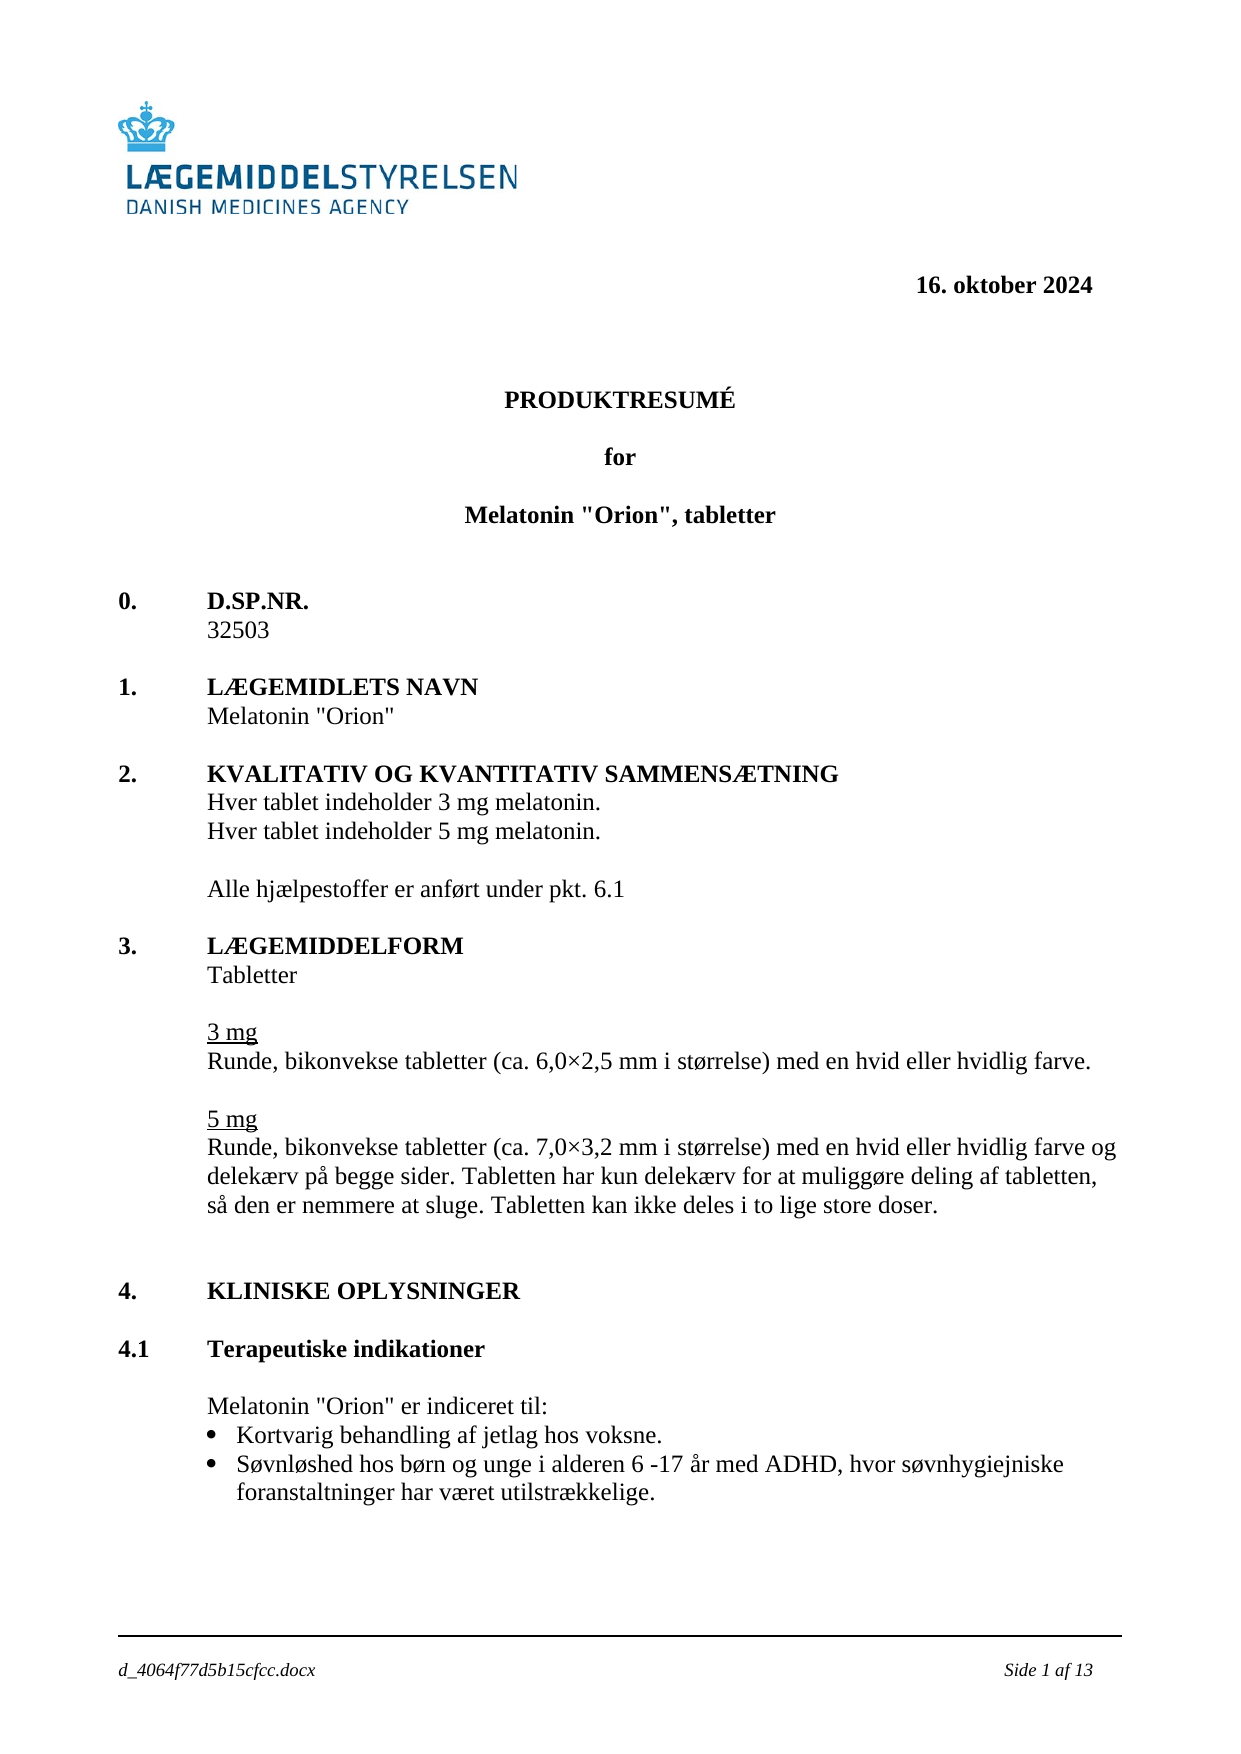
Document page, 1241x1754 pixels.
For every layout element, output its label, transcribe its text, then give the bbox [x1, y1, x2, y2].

text 2. KVALITATIV OG KVANTITATIV SAMMENSÆTNING [118, 759, 1122, 787]
text 4.1 Terapeutiske indikationer [118, 1334, 1122, 1362]
text 32503 [207, 615, 1122, 644]
picture [118, 101, 517, 214]
title 16. oktober 2024 [118, 270, 1122, 299]
text PRODUKTRESUMÉ [118, 385, 1122, 414]
text 3 mg [207, 1017, 1122, 1046]
text Hver tablet indeholder 5 mg melatonin. [207, 816, 1122, 845]
text Melatonin "Orion", tabletter [118, 500, 1122, 529]
text Melatonin "Orion" er indiceret til: [207, 1391, 1122, 1420]
list Søvnløshed hos børn og unge i alderen 6 -17 år med ADHD, hvor søvnhygiejniske foranstaltninger har været utilstrækkelige. [207, 1449, 1122, 1506]
text 1. LÆGEMIDLETS NAVN [118, 672, 1122, 701]
list Kortvarig behandling af jetlag hos voksne. [207, 1420, 1122, 1449]
text Alle hjælpestoffer er anført under pkt. 6.1 [207, 874, 1122, 902]
text Tabletter [207, 960, 1122, 989]
text 5 mg [207, 1104, 1122, 1132]
text Runde, bikonvekse tabletter (ca. 7,0×3,2 mm i størrelse) med en hvid eller hvidlig farve og delekærv på begge sider. Tabletten har kun delekærv for at muliggøre deling af tabletten, så den er nemmere at sluge. Tabletten kan ikke deles i to lige store doser. [207, 1132, 1122, 1219]
text for [118, 442, 1122, 471]
text 4. KLINISKE OPLYSNINGER [118, 1276, 1122, 1305]
text 3. LÆGEMIDDELFORM [118, 931, 1122, 960]
text 0. D.SP.NR. [118, 586, 1122, 615]
text Hver tablet indeholder 3 mg melatonin. [207, 787, 1122, 816]
text Runde, bikonvekse tabletter (ca. 6,0×2,5 mm i størrelse) med en hvid eller hvidlig farve. [207, 1046, 1122, 1075]
text Melatonin "Orion" [207, 701, 1122, 730]
